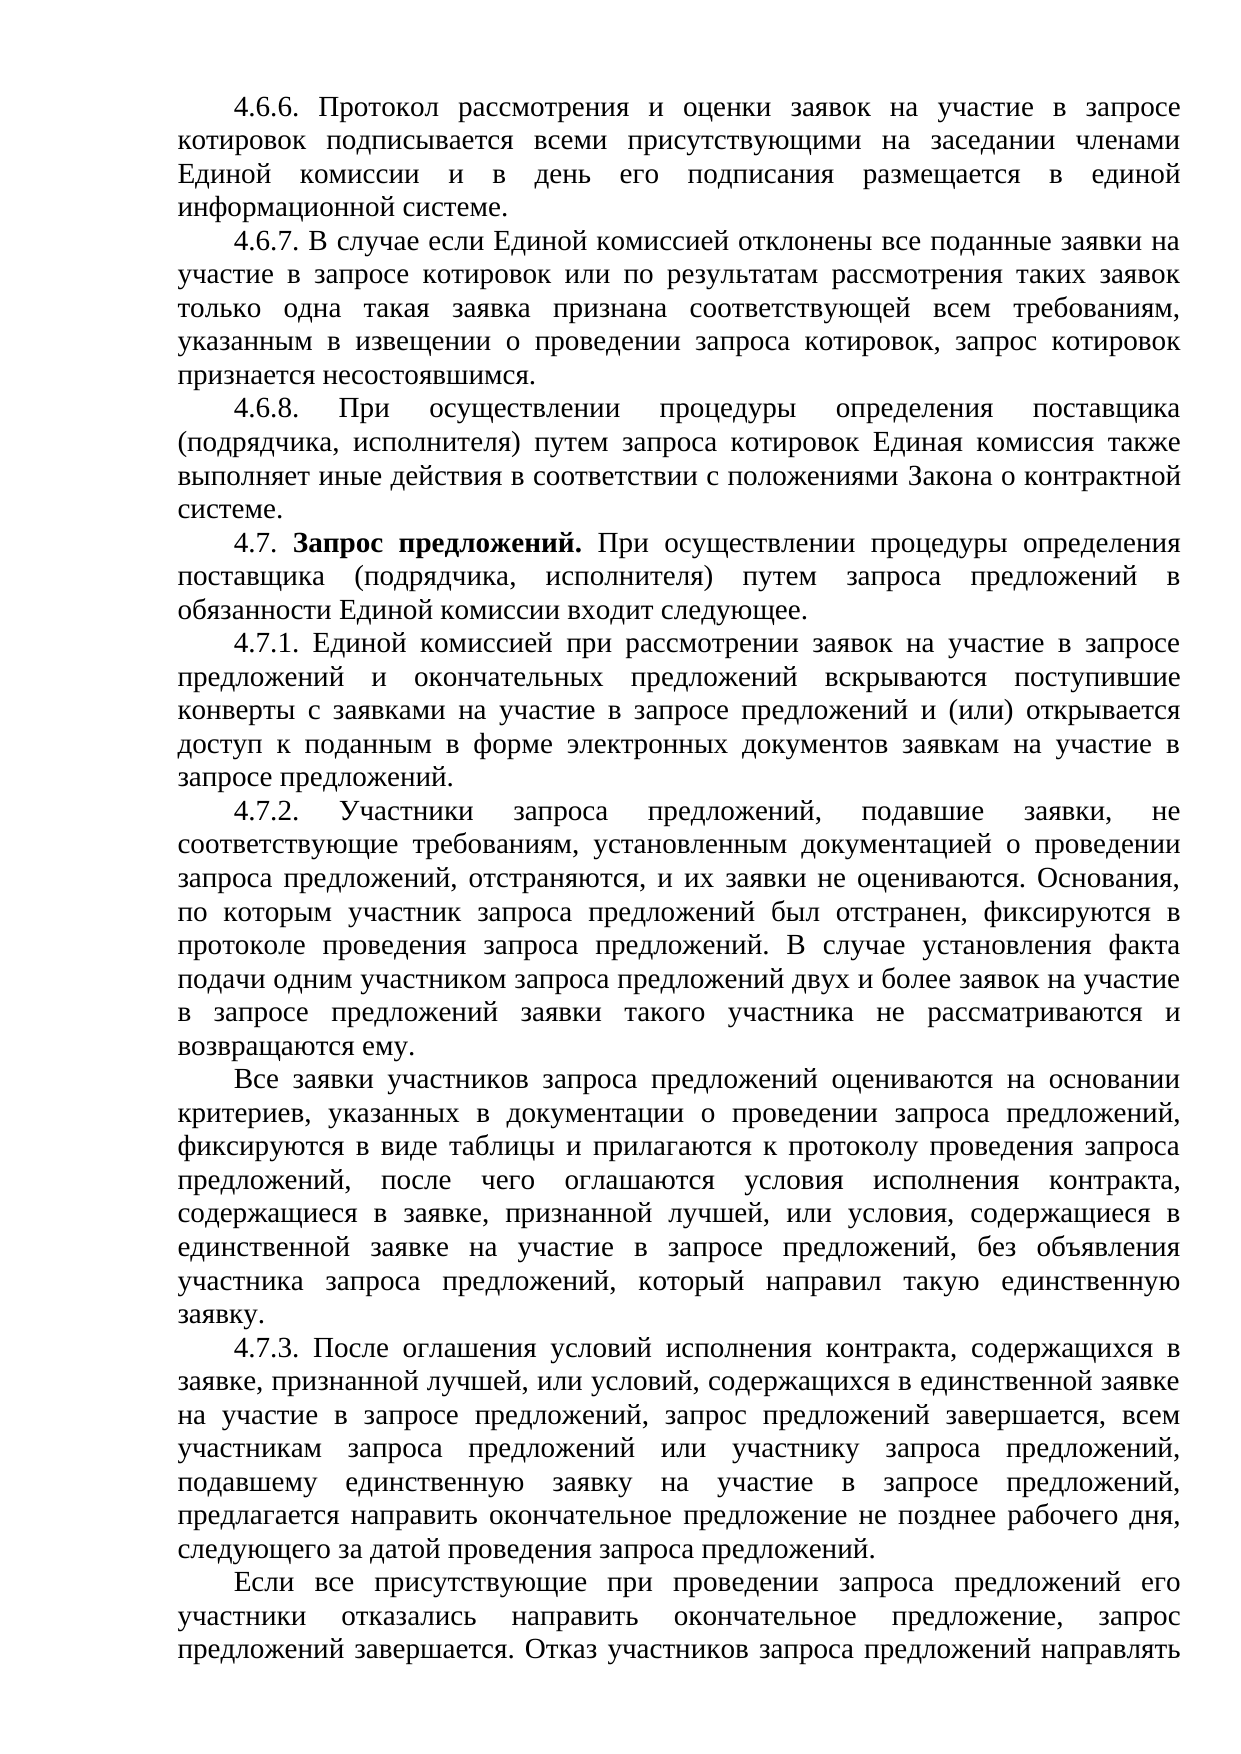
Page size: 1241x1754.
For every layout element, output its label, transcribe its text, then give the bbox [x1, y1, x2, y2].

text 4.7.1. Единой комиссией при рассмотрении заявок на участие в запросе предложений и окончательных предложений вскрываются поступившие конверты с заявками на участие в запросе предложений и (или) открывается доступ к поданным в форме электронных документов заявкам на участие в запросе предложений. [177, 625, 1181, 793]
text 4.6.8. При осуществлении процедуры определения поставщика (подрядчика, исполнителя) путем запроса котировок Единая комиссия также выполняет иные действия в соответствии с положениями Закона о контрактной системе. [177, 391, 1181, 525]
text Все заявки участников запроса предложений оцениваются на основании критериев, указанных в документации о проведении запроса предложений, фиксируются в виде таблицы и прилагаются к протоколу проведения запроса предложений, после чего оглашаются условия исполнения контракта, содержащиеся в заявке, признанной лучшей, или условия, содержащиеся в единственной заявке на участие в запросе предложений, без объявления участника запроса предложений, который направил такую единственную заявку. [177, 1061, 1181, 1330]
text 4.6.6. Протокол рассмотрения и оценки заявок на участие в запросе котировок подписывается всеми присутствующими на заседании членами Единой комиссии и в день его подписания размещается в единой информационной системе. [177, 89, 1181, 223]
text 4.7. Запрос предложений. При осуществлении процедуры определения поставщика (подрядчика, исполнителя) путем запроса предложений в обязанности Единой комиссии входит следующее. [177, 525, 1181, 625]
text 4.7.2. Участники запроса предложений, подавшие заявки, не соответствующие требованиям, установленным документацией о проведении запроса предложений, отстраняются, и их заявки не оцениваются. Основания, по которым участник запроса предложений был отстранен, фиксируются в протоколе проведения запроса предложений. В случае установления факта подачи одним участником запроса предложений двух и более заявок на участие в запросе предложений заявки такого участника не рассматриваются и возвращаются ему. [177, 793, 1181, 1061]
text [177, 1564, 1181, 1665]
text 4.6.7. В случае если Единой комиссией отклонены все поданные заявки на участие в запросе котировок или по результатам рассмотрения таких заявок только одна такая заявка признана соответствующей всем требованиям, указанным в извещении о проведении запроса котировок, запрос котировок признается несостоявшимся. [177, 223, 1181, 391]
text 4.7.3. После оглашения условий исполнения контракта, содержащихся в заявке, признанной лучшей, или условий, содержащихся в единственной заявке на участие в запросе предложений, запрос предложений завершается, всем участникам запроса предложений или участнику запроса предложений, подавшему единственную заявку на участие в запросе предложений, предлагается направить окончательное предложение не позднее рабочего дня, следующего за датой проведения запроса предложений. [177, 1330, 1181, 1564]
